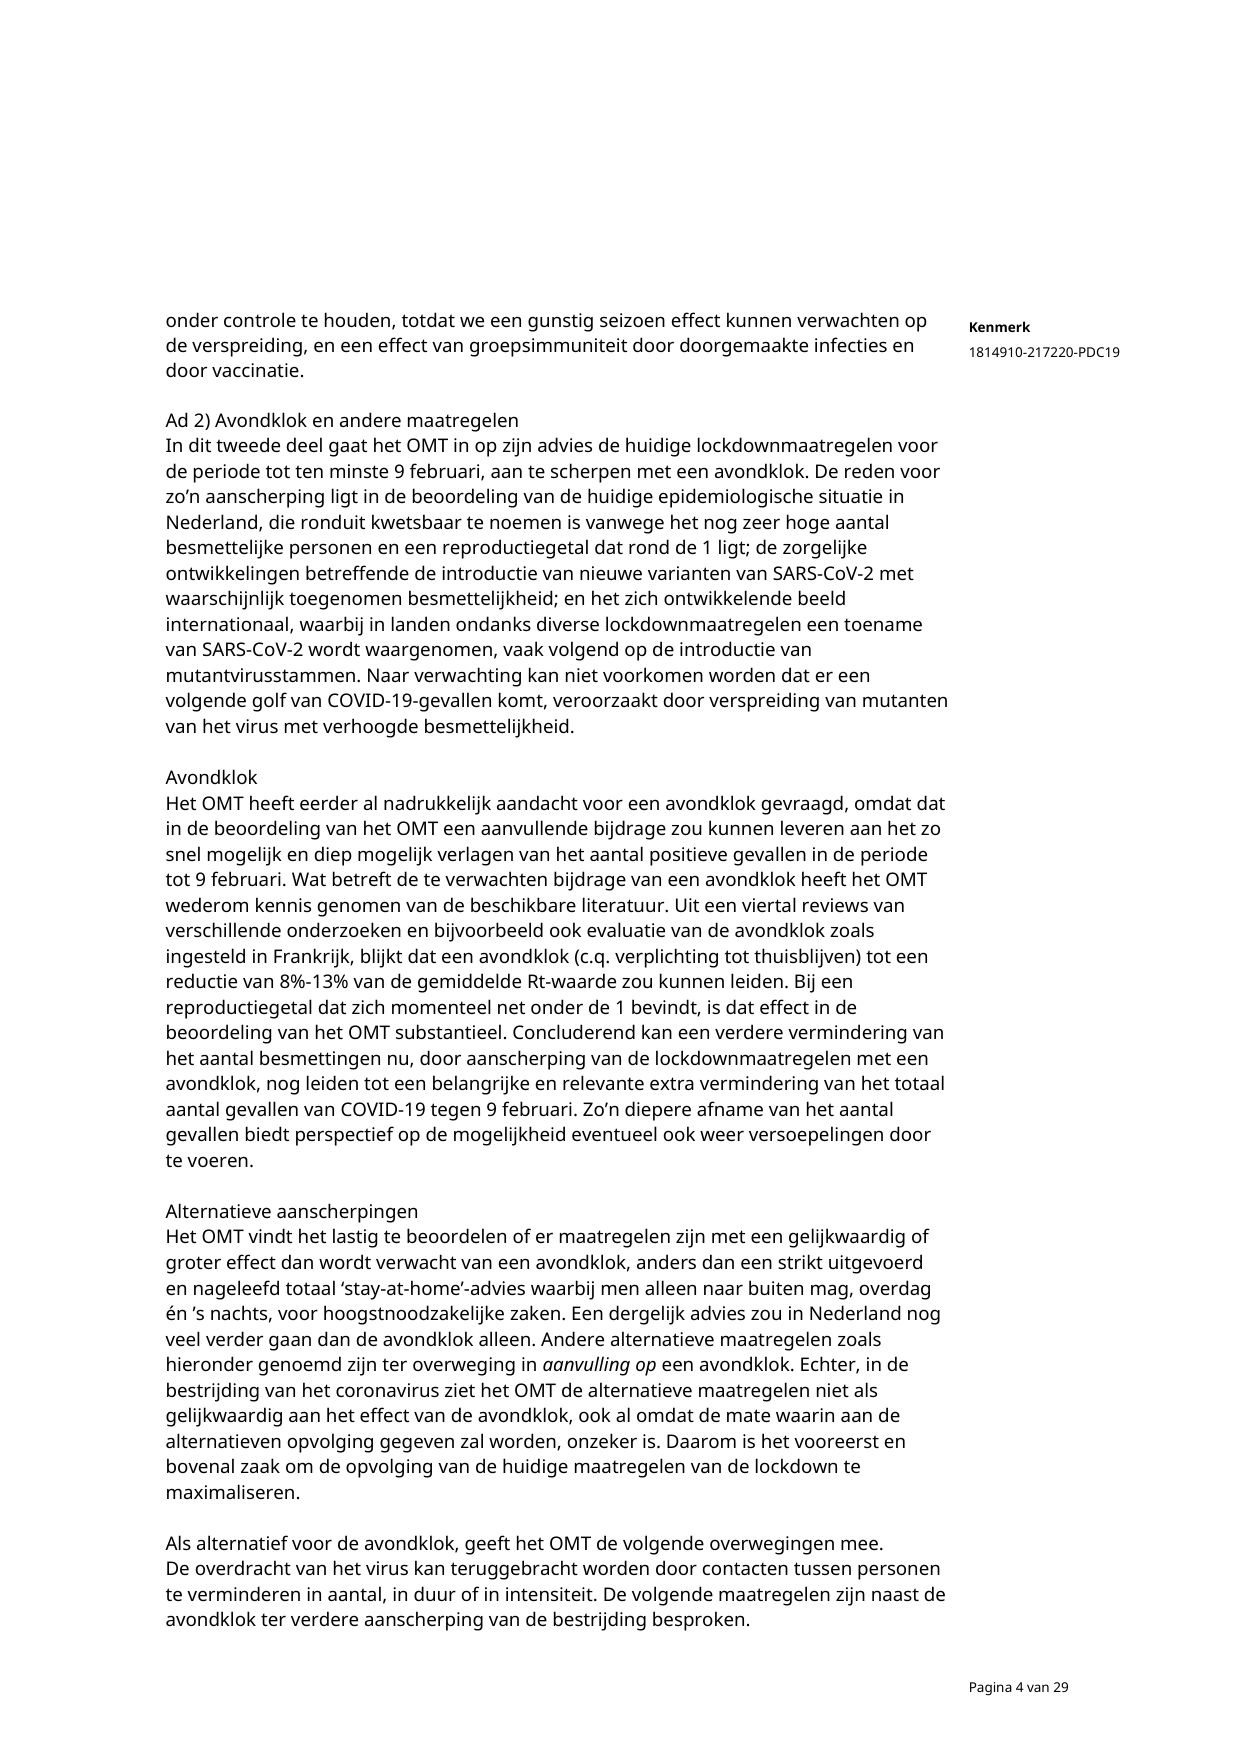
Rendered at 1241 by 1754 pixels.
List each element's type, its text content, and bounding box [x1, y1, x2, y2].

text Als alternatief voor de avondklok, geeft het OMT de volgende overwegingen mee. [165, 1530, 951, 1556]
text Avondklok [165, 764, 951, 790]
text Het OMT heeft eerder al nadrukkelijk aandacht voor een avondklok gevraagd, omdat dat in de beoordeling van het OMT een aanvullende bijdrage zou kunnen leveren aan het zo snel mogelijk en diep mogelijk verlagen van het aantal positieve gevallen in de periode tot 9 februari. Wat betreft de te verwachten bijdrage van een avondklok heeft het OMT wederom kennis genomen van de beschikbare literatuur. Uit een viertal reviews van verschillende onderzoeken en bijvoorbeeld ook evaluatie van de avondklok zoals ingesteld in Frankrijk, blijkt dat een avondklok (c.q. verplichting tot thuisblijven) tot een reductie van 8%-13% van de gemiddelde Rt-waarde zou kunnen leiden. Bij een reproductiegetal dat zich momenteel net onder de 1 bevindt, is dat effect in de beoordeling van het OMT substantieel. Concluderend kan een verdere vermindering van het aantal besmettingen nu, door aanscherping van de lockdownmaatregelen met een avondklok, nog leiden tot een belangrijke en relevante extra vermindering van het totaal aantal gevallen van COVID-19 tegen 9 februari. Zo’n diepere afname van het aantal gevallen biedt perspectief op de mogelijkheid eventueel ook weer versoepelingen door te voeren. [165, 790, 951, 1173]
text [165, 307, 951, 382]
text Alternatieve aanscherpingen [165, 1198, 951, 1224]
text Het OMT vindt het lastig te beoordelen of er maatregelen zijn met een gelijkwaardig of groter effect dan wordt verwacht van een avondklok, anders dan een strikt uitgevoerd en nageleefd totaal ‘stay-at-home’-advies waarbij men alleen naar buiten mag, overdag én ’s nachts, voor hoogstnoodzakelijke zaken. Een dergelijk advies zou in Nederland nog veel verder gaan dan de avondklok alleen. Andere alternatieve maatregelen zoals hieronder genoemd zijn ter overweging in aanvulling op een avondklok. Echter, in de bestrijding van het coronavirus ziet het OMT de alternatieve maatregelen niet als gelijkwaardig aan het effect van de avondklok, ook al omdat de mate waarin aan de alternatieven opvolging gegeven zal worden, onzeker is. Daarom is het vooreerst en bovenal zaak om de opvolging van de huidige maatregelen van de lockdown te maximaliseren. [165, 1224, 951, 1504]
text De overdracht van het virus kan teruggebracht worden door contacten tussen personen te verminderen in aantal, in duur of in intensiteit. De volgende maatregelen zijn naast de avondklok ter verdere aanscherping van de bestrijding besproken. [165, 1556, 951, 1632]
text In dit tweede deel gaat het OMT in op zijn advies de huidige lockdownmaatregelen voor de periode tot ten minste 9 februari, aan te scherpen met een avondklok. De reden voor zo’n aanscherping ligt in de beoordeling van de huidige epidemiologische situatie in Nederland, die ronduit kwetsbaar te noemen is vanwege het nog zeer hoge aantal besmettelijke personen en een reproductiegetal dat rond de 1 ligt; de zorgelijke ontwikkelingen betreffende de introductie van nieuwe varianten van SARS-CoV-2 met waarschijnlijk toegenomen besmettelijkheid; en het zich ontwikkelende beeld internationaal, waarbij in landen ondanks diverse lockdownmaatregelen een toename van SARS-CoV-2 wordt waargenomen, vaak volgend op de introductie van mutantvirusstammen. Naar verwachting kan niet voorkomen worden dat er een volgende golf van COVID-19-gevallen komt, veroorzaakt door verspreiding van mutanten van het virus met verhoogde besmettelijkheid. [165, 433, 951, 739]
text Ad 2) Avondklok en andere maatregelen [165, 407, 951, 433]
